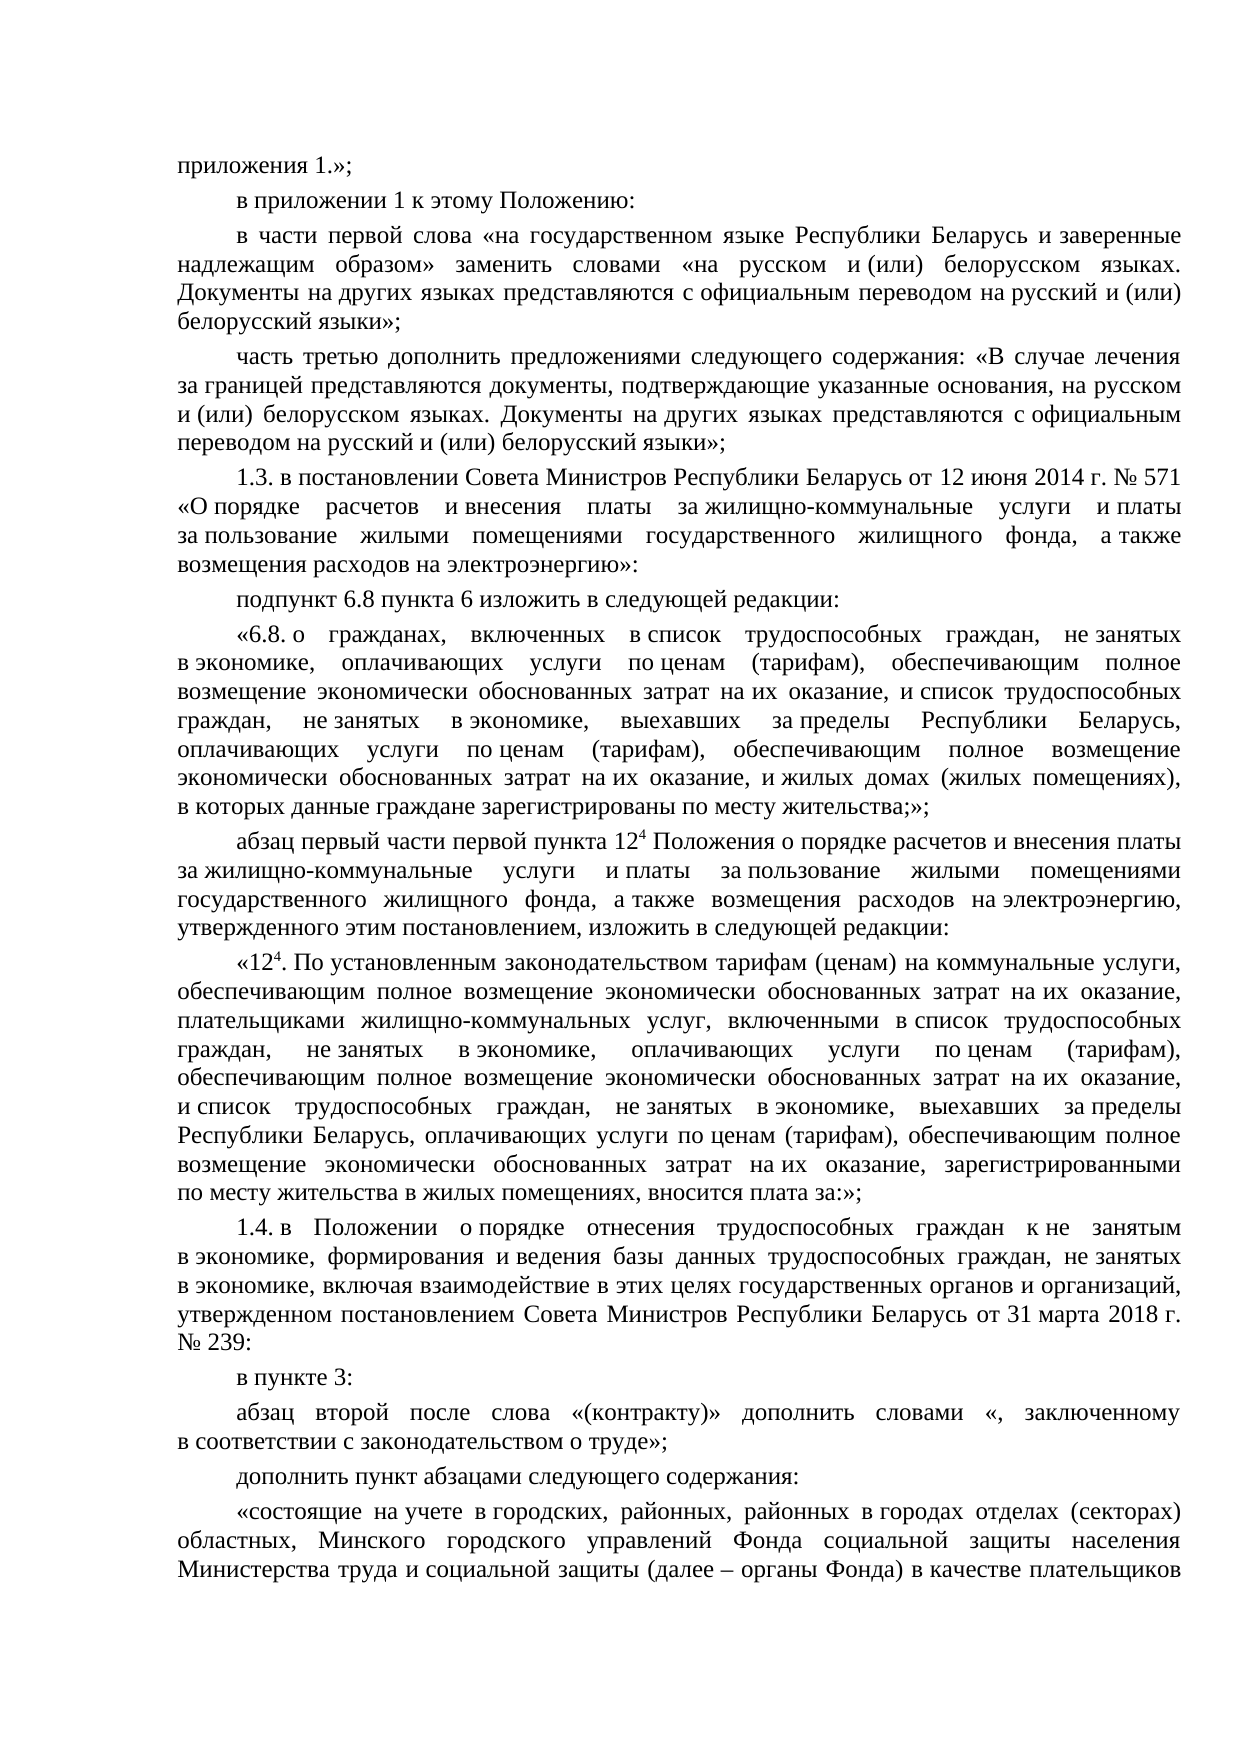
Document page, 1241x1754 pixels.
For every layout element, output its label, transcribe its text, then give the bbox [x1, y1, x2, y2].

text 1.4. в Положении о порядке отнесения трудоспособных граждан к не занятым в экономике, формирования и ведения базы данных трудоспособных граждан, не занятых в экономике, включая взаимодействие в этих целях государственных органов и организаций, утвержденном постановлением Совета Министров Республики Беларусь от 31 марта 2018 г. № 239: [177, 1212, 1181, 1356]
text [177, 150, 1181, 179]
text в приложении 1 к этому Положению: [177, 185, 1181, 214]
text в пункте 3: [177, 1362, 1181, 1391]
text «6.8. о гражданах, включенных в список трудоспособных граждан, не занятых в экономике, оплачивающих услуги по ценам (тарифам), обеспечивающим полное возмещение экономически обоснованных затрат на их оказание, и список трудоспособных граждан, не занятых в экономике, выехавших за пределы Республики Беларусь, оплачивающих услуги по ценам (тарифам), обеспечивающим полное возмещение экономически обоснованных затрат на их оказание, и жилых домах (жилых помещениях), в которых данные граждане зарегистрированы по месту жительства;»; [177, 619, 1181, 820]
text абзац второй после слова «(контракту)» дополнить словами «, заключенному в соответствии с законодательством о труде»; [177, 1397, 1181, 1455]
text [177, 1496, 1181, 1582]
text «124. По установленным законодательством тарифам (ценам) на коммунальные услуги, обеспечивающим полное возмещение экономически обоснованных затрат на их оказание, плательщиками жилищно-коммунальных услуг, включенными в список трудоспособных граждан, не занятых в экономике, оплачивающих услуги по ценам (тарифам), обеспечивающим полное возмещение экономически обоснованных затрат на их оказание, и список трудоспособных граждан, не занятых в экономике, выехавших за пределы Республики Беларусь, оплачивающих услуги по ценам (тарифам), обеспечивающим полное возмещение экономически обоснованных затрат на их оказание, зарегистрированными по месту жительства в жилых помещениях, вносится плата за:»; [177, 947, 1181, 1206]
text дополнить пункт абзацами следующего содержания: [177, 1461, 1181, 1490]
text в части первой слова «на государственном языке Республики Беларусь и заверенные надлежащим образом» заменить словами «на русском и (или) белорусском языках. Документы на других языках представляются с официальным переводом на русский и (или) белорусский языки»; [177, 220, 1181, 335]
text 1.3. в постановлении Совета Министров Республики Беларусь от 12 июня 2014 г. № 571 «О порядке расчетов и внесения платы за жилищно-коммунальные услуги и платы за пользование жилыми помещениями государственного жилищного фонда, а также возмещения расходов на электроэнергию»: [177, 462, 1181, 577]
text абзац первый части первой пункта 124 Положения о порядке расчетов и внесения платы за жилищно-коммунальные услуги и платы за пользование жилыми помещениями государственного жилищного фонда, а также возмещения расходов на электроэнергию, утвержденного этим постановлением, изложить в следующей редакции: [177, 826, 1181, 941]
text часть третью дополнить предложениями следующего содержания: «В случае лечения за границей представляются документы, подтверждающие указанные основания, на русском и (или) белорусском языках. Документы на других языках представляются с официальным переводом на русский и (или) белорусский языки»; [177, 341, 1181, 456]
text подпункт 6.8 пункта 6 изложить в следующей редакции: [177, 584, 1181, 612]
